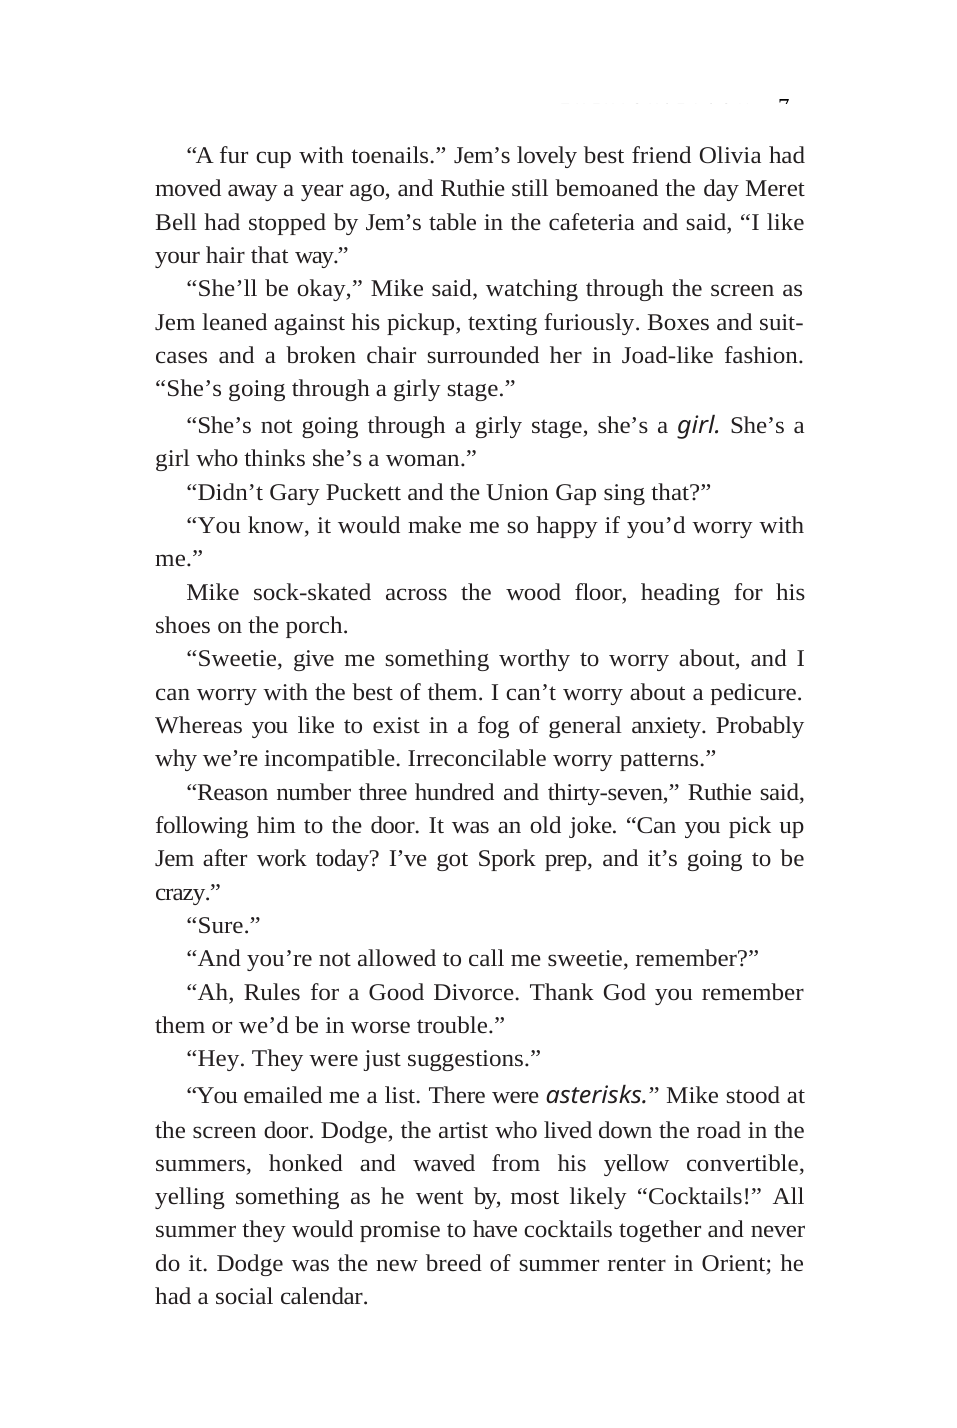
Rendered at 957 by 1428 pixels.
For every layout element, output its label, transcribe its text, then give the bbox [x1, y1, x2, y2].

text “A fur cup with toenails.” Jem’s lovely best friend Olivia had moved away a year ago, and Ruthie still bemoaned the day Meret Bell had stopped by Jem’s table in the cafeteria and said, “I like your hair that way.” [155, 141, 805, 269]
text “You know, it would make me so happy if you’d worry with me.” [155, 511, 805, 572]
text “Ah, Rules for a Good Divorce. Thank God you remember them or we’d be in worse trouble.” [155, 978, 805, 1039]
text “Didn’t Gary Puckett and the Union Gap sing that?” [186, 478, 825, 505]
text “Sure.” [186, 911, 825, 939]
text “She’ll be okay,” Mike said, watching through the screen as Jem leaned against his pickup, texting furiously. Boxes and suit- cases and a broken chair surrounded her in Joad-like fashion. “She’s going through a girly stage.” [155, 274, 805, 402]
text “Reason number three hundred and thirty-seven,” Ruthie said, following him to the door. It was an old joke. “Can you pick up Jem after work today? I’ve got Spork prep, and it’s going to be crazy.” [155, 778, 805, 905]
text “You emailed me a list. There were asterisks.” Mike stood at the screen door. Dodge, the artist who lived down the road in the summers, honked and waved from his yellow convertible, yelling something as he went by, most likely “Cocktails!” All summer they would promise to have cocktails together and never do it. Dodge was the new breed of summer renter in Orient; he had a social calendar. [155, 1078, 805, 1309]
text “And you’re not allowed to call me sweetie, remember?” [186, 944, 825, 972]
text Mike sock-skated across the wood floor, heading for his shoes on the porch. [155, 578, 805, 639]
text “She’s not going through a girly stage, she’s a girl. She’s a girl who thinks she’s a woman.” [155, 408, 805, 472]
text “Hey. They were just suggestions.” [186, 1044, 825, 1072]
text “Sweetie, give me something worthy to worry about, and I can worry with the best of them. I can’t worry about a pedicure. Whereas you like to exist in a fog of general anxiety. Probably why we’re incompatible. Irreconcilable worry patterns.” [155, 644, 805, 772]
